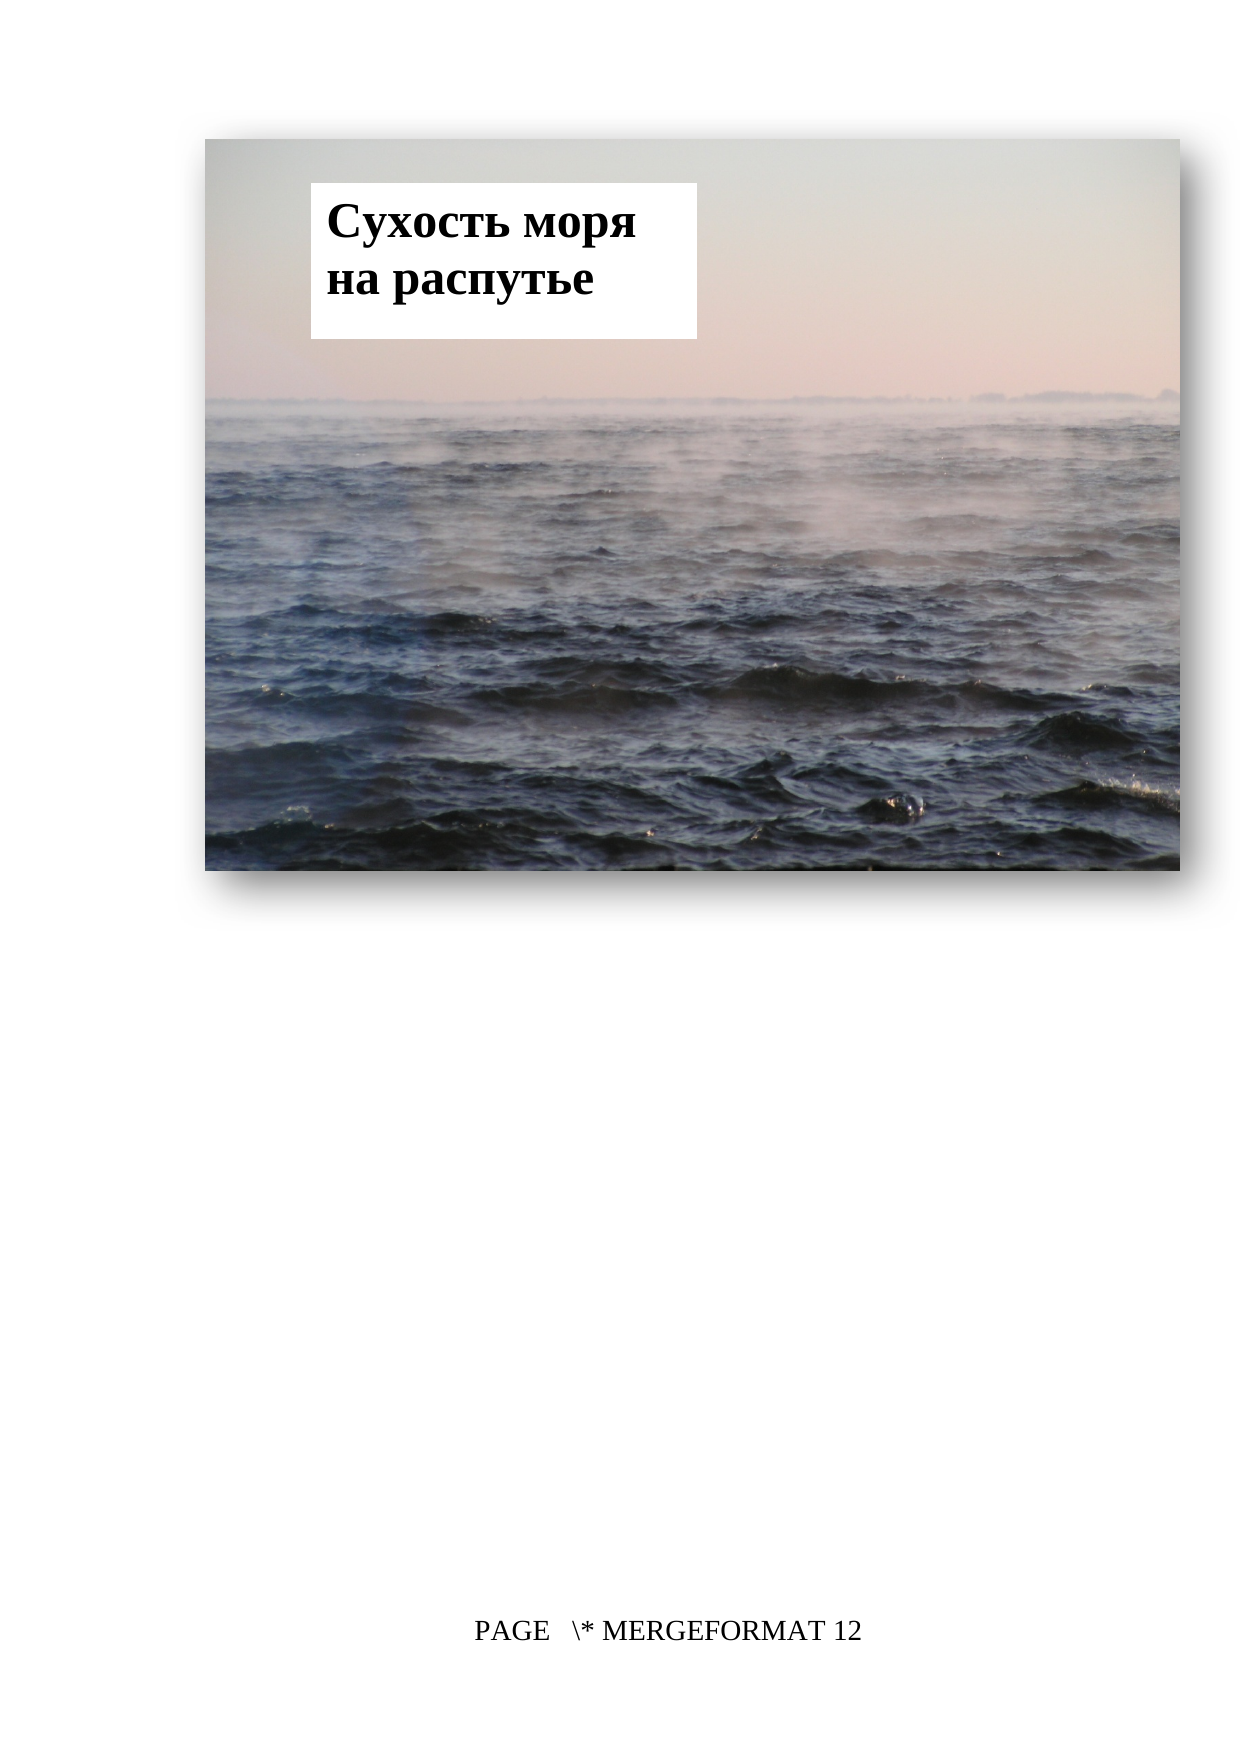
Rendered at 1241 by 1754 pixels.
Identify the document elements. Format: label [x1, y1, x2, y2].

picture [205, 139, 1180, 871]
